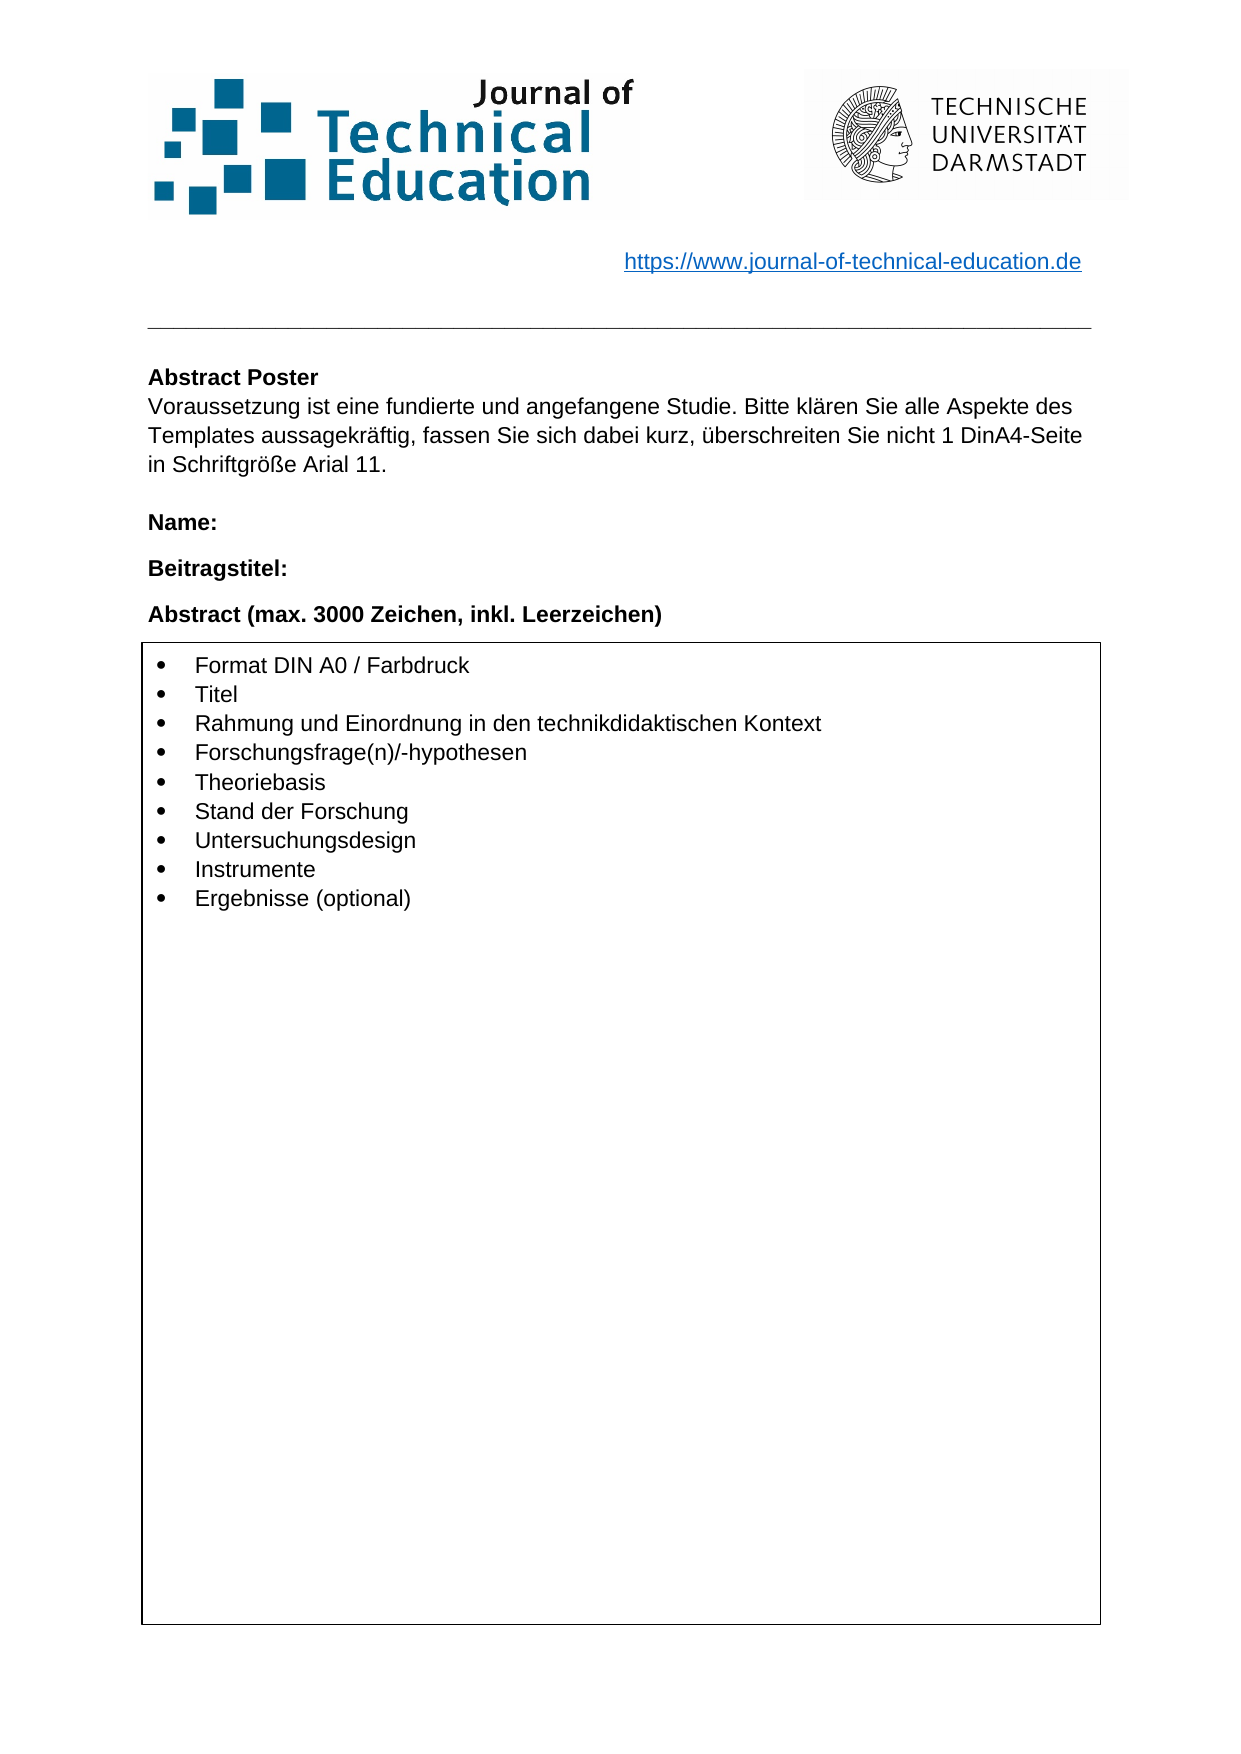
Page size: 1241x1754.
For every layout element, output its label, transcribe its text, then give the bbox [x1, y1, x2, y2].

text Voraussetzung ist eine fundierte und angefangene Studie. Bitte klären Sie alle Aspekte des Templates aussagekräftig, fassen Sie sich dabei kurz, überschreiten Sie nicht 1 DinA4-Seite in Schriftgröße Arial 11. [148, 391, 1093, 478]
text __________________________________________________________________________ [148, 274, 1093, 332]
picture [803, 69, 1129, 199]
list Abstract (max. 3000 Zeichen, inkl. Leerzeichen) [148, 599, 1093, 628]
text Beitragstitel: [148, 553, 1093, 582]
picture [147, 73, 641, 220]
text Abstract Poster [148, 362, 1093, 391]
text Name: [148, 507, 1093, 537]
